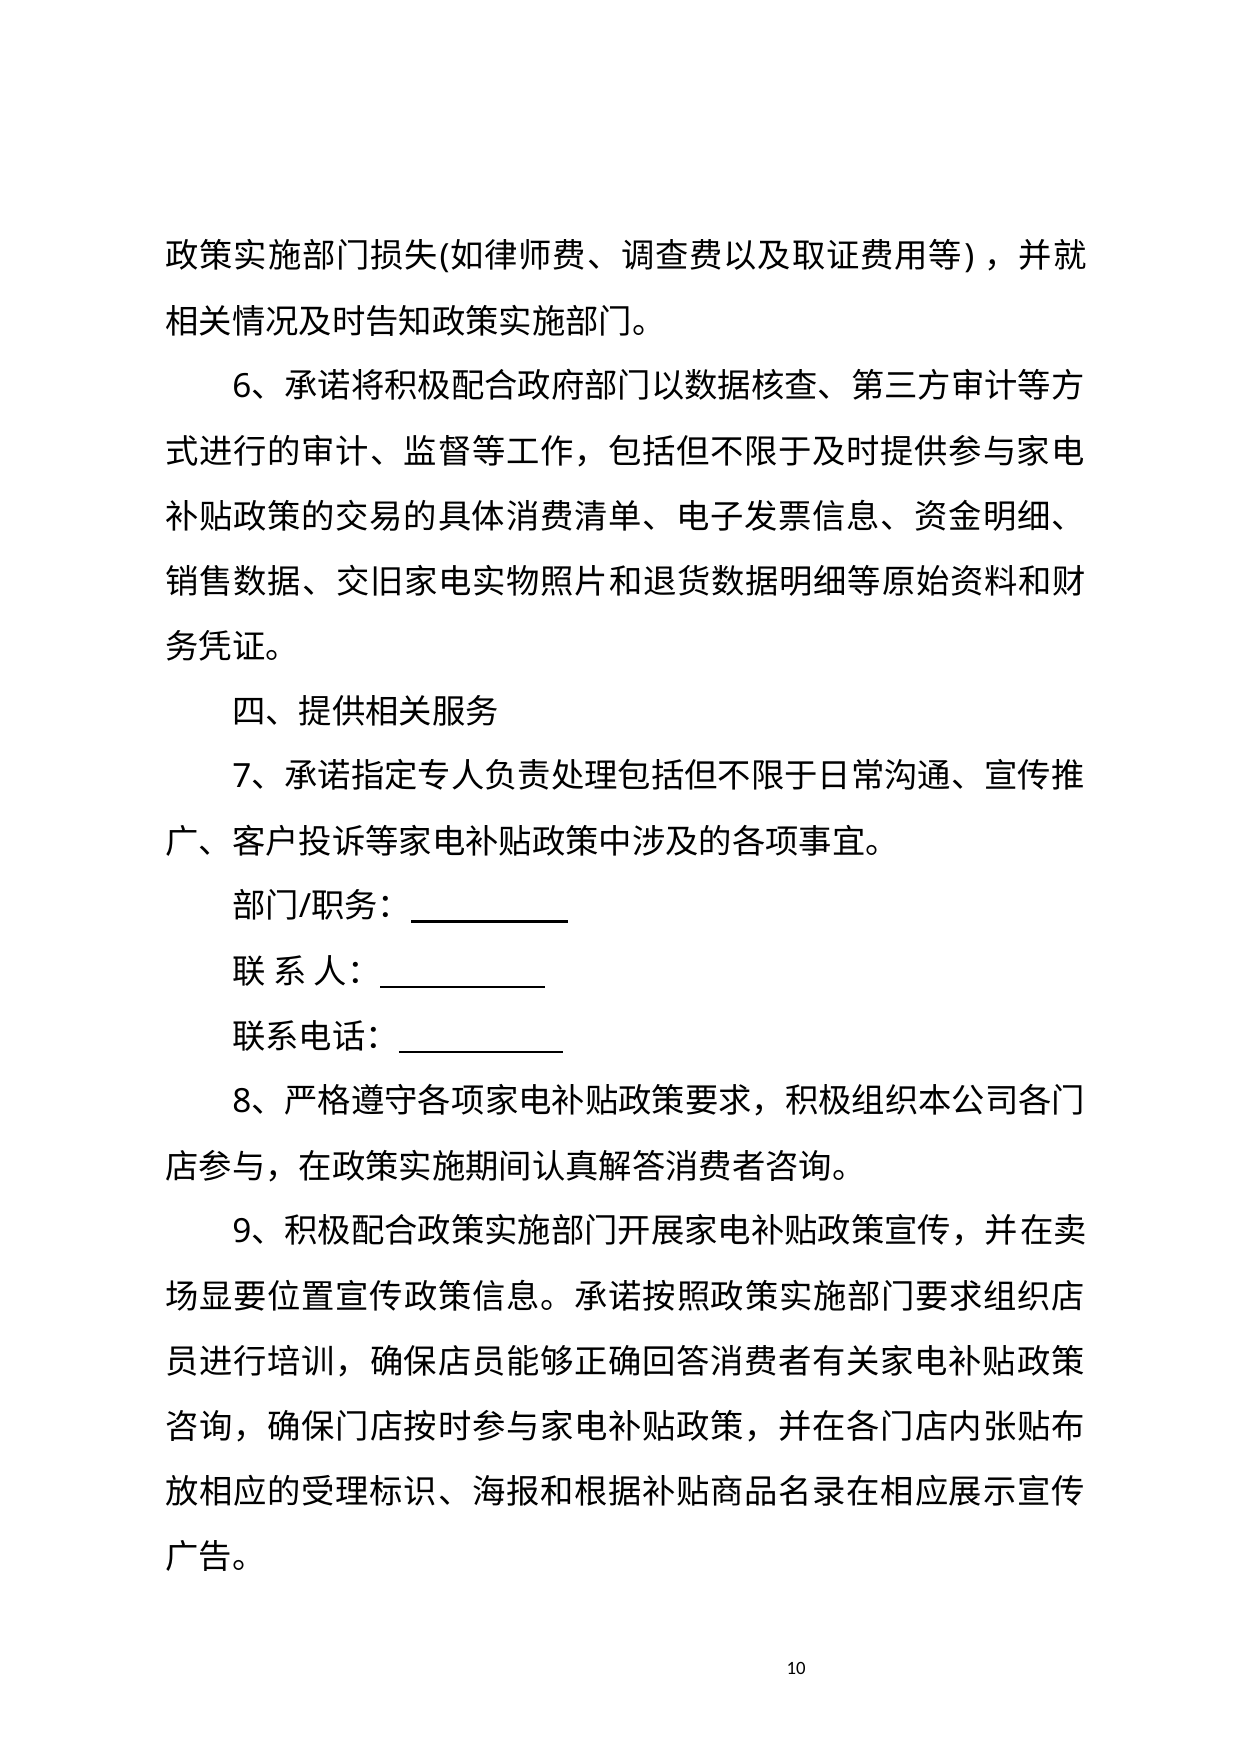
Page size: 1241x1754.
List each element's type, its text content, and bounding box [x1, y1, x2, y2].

text 四、提供相关服务 [165, 676, 1087, 741]
text 联 系 人： [165, 936, 1087, 1001]
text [165, 221, 1087, 351]
text 7、承诺指定专人负责处理包括但不限于日常沟通、宣传推广、客户投诉等家电补贴政策中涉及的各项事宜。 [165, 741, 1087, 871]
text 8、严格遵守各项家电补贴政策要求，积极组织本公司各门店参与，在政策实施期间认真解答消费者咨询。 [165, 1066, 1087, 1196]
text 6、承诺将积极配合政府部门以数据核查、第三方审计等方式进行的审计、监督等工作，包括但不限于及时提供参与家电补贴政策的交易的具体消费清单、电子发票信息、资金明细、销售数据、交旧家电实物照片和退货数据明细等原始资料和财务凭证。 [165, 351, 1087, 676]
text 9、积极配合政策实施部门开展家电补贴政策宣传，并在卖场显要位置宣传政策信息。承诺按照政策实施部门要求组织店员进行培训，确保店员能够正确回答消费者有关家电补贴政策咨询，确保门店按时参与家电补贴政策，并在各门店内张贴布放相应的受理标识、海报和根据补贴商品名录在相应展示宣传广告。 [165, 1196, 1087, 1586]
text 联系电话： [165, 1001, 1087, 1066]
text 部门/职务： [165, 871, 1087, 936]
